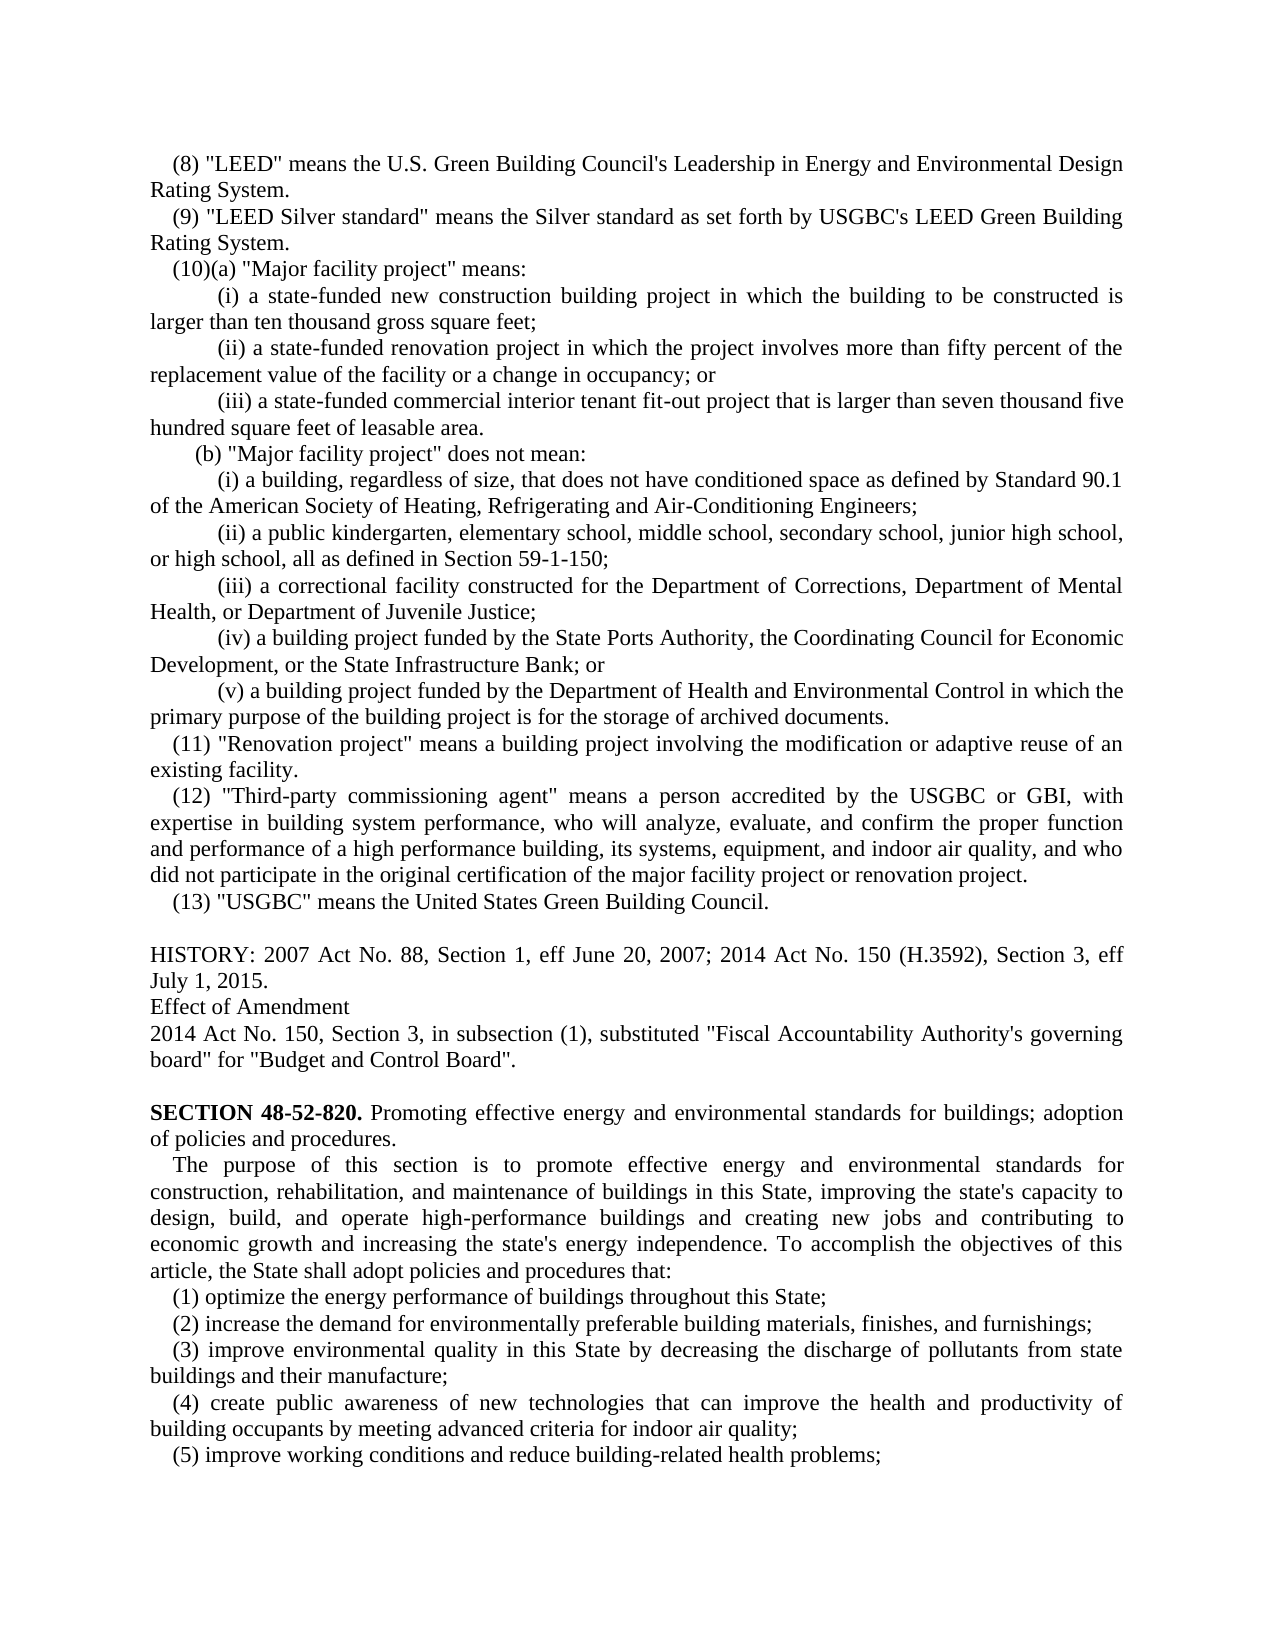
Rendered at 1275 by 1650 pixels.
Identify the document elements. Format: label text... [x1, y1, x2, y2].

text (1) optimize the energy performance of buildings throughout this State; [150, 1283, 1125, 1309]
text (v) a building project funded by the Department of Health and Environmental Control in which the primary purpose of the building project is for the storage of archived documents. [150, 677, 1125, 730]
text (3) improve environmental quality in this State by decreasing the discharge of pollutants from state buildings and their manufacture; [150, 1336, 1125, 1389]
text The purpose of this section is to promote effective energy and environmental standards for construction, rehabilitation, and maintenance of buildings in this State, improving the state's capacity to design, build, and operate high-performance buildings and creating new jobs and contributing to economic growth and increasing the state's energy independence. To accomplish the objectives of this article, the State shall adopt policies and procedures that: [150, 1151, 1125, 1283]
text SECTION 48-52-820. Promoting effective energy and environmental standards for buildings; adoption of policies and procedures. [150, 1099, 1125, 1151]
text (2) increase the demand for environmentally preferable building materials, finishes, and furnishings; [150, 1309, 1125, 1336]
text 2014 Act No. 150, Section 3, in subsection (1), substituted "Fiscal Accountability Authority's governing board" for "Budget and Control Board". [150, 1020, 1125, 1072]
text (9) "LEED Silver standard" means the Silver standard as set forth by USGBC's LEED Green Building Rating System. [150, 203, 1125, 255]
text (11) "Renovation project" means a building project involving the modification or adaptive reuse of an existing facility. [150, 730, 1125, 782]
text HISTORY: 2007 Act No. 88, Section 1, eff June 20, 2007; 2014 Act No. 150 (H.3592), Section 3, eff July 1, 2015. [150, 941, 1125, 993]
text (iv) a building project funded by the State Ports Authority, the Coordinating Council for Economic Development, or the State Infrastructure Bank; or [150, 624, 1125, 677]
text (5) improve working conditions and reduce building-related health problems; [150, 1441, 1125, 1468]
text (iii) a correctional facility constructed for the Department of Corrections, Department of Mental Health, or Department of Juvenile Justice; [150, 572, 1125, 624]
text (ii) a public kindergarten, elementary school, middle school, secondary school, junior high school, or high school, all as defined in Section 59-1-150; [150, 519, 1125, 572]
text (4) create public awareness of new technologies that can improve the health and productivity of building occupants by meeting advanced criteria for indoor air quality; [150, 1389, 1125, 1441]
text (i) a building, regardless of size, that does not have conditioned space as defined by Standard 90.1 of the American Society of Heating, Refrigerating and Air-Conditioning Engineers; [150, 466, 1125, 519]
text (13) "USGBC" means the United States Green Building Council. [150, 888, 1125, 914]
text (i) a state-funded new construction building project in which the building to be constructed is larger than ten thousand gross square feet; [150, 282, 1125, 334]
text (ii) a state-funded renovation project in which the project involves more than fifty percent of the replacement value of the facility or a change in occupancy; or [150, 334, 1125, 387]
text Effect of Amendment [150, 993, 1125, 1020]
text (8) "LEED" means the U.S. Green Building Council's Leadership in Energy and Environmental Design Rating System. [150, 150, 1125, 203]
text (10)(a) "Major facility project" means: [150, 255, 1125, 282]
text (12) "Third-party commissioning agent" means a person accredited by the USGBC or GBI, with expertise in building system performance, who will analyze, evaluate, and confirm the proper function and performance of a high performance building, its systems, equipment, and indoor air quality, and who did not participate in the original certification of the major facility project or renovation project. [150, 782, 1125, 888]
text (b) "Major facility project" does not mean: [150, 440, 1125, 466]
text (iii) a state-funded commercial interior tenant fit-out project that is larger than seven thousand five hundred square feet of leasable area. [150, 387, 1125, 440]
